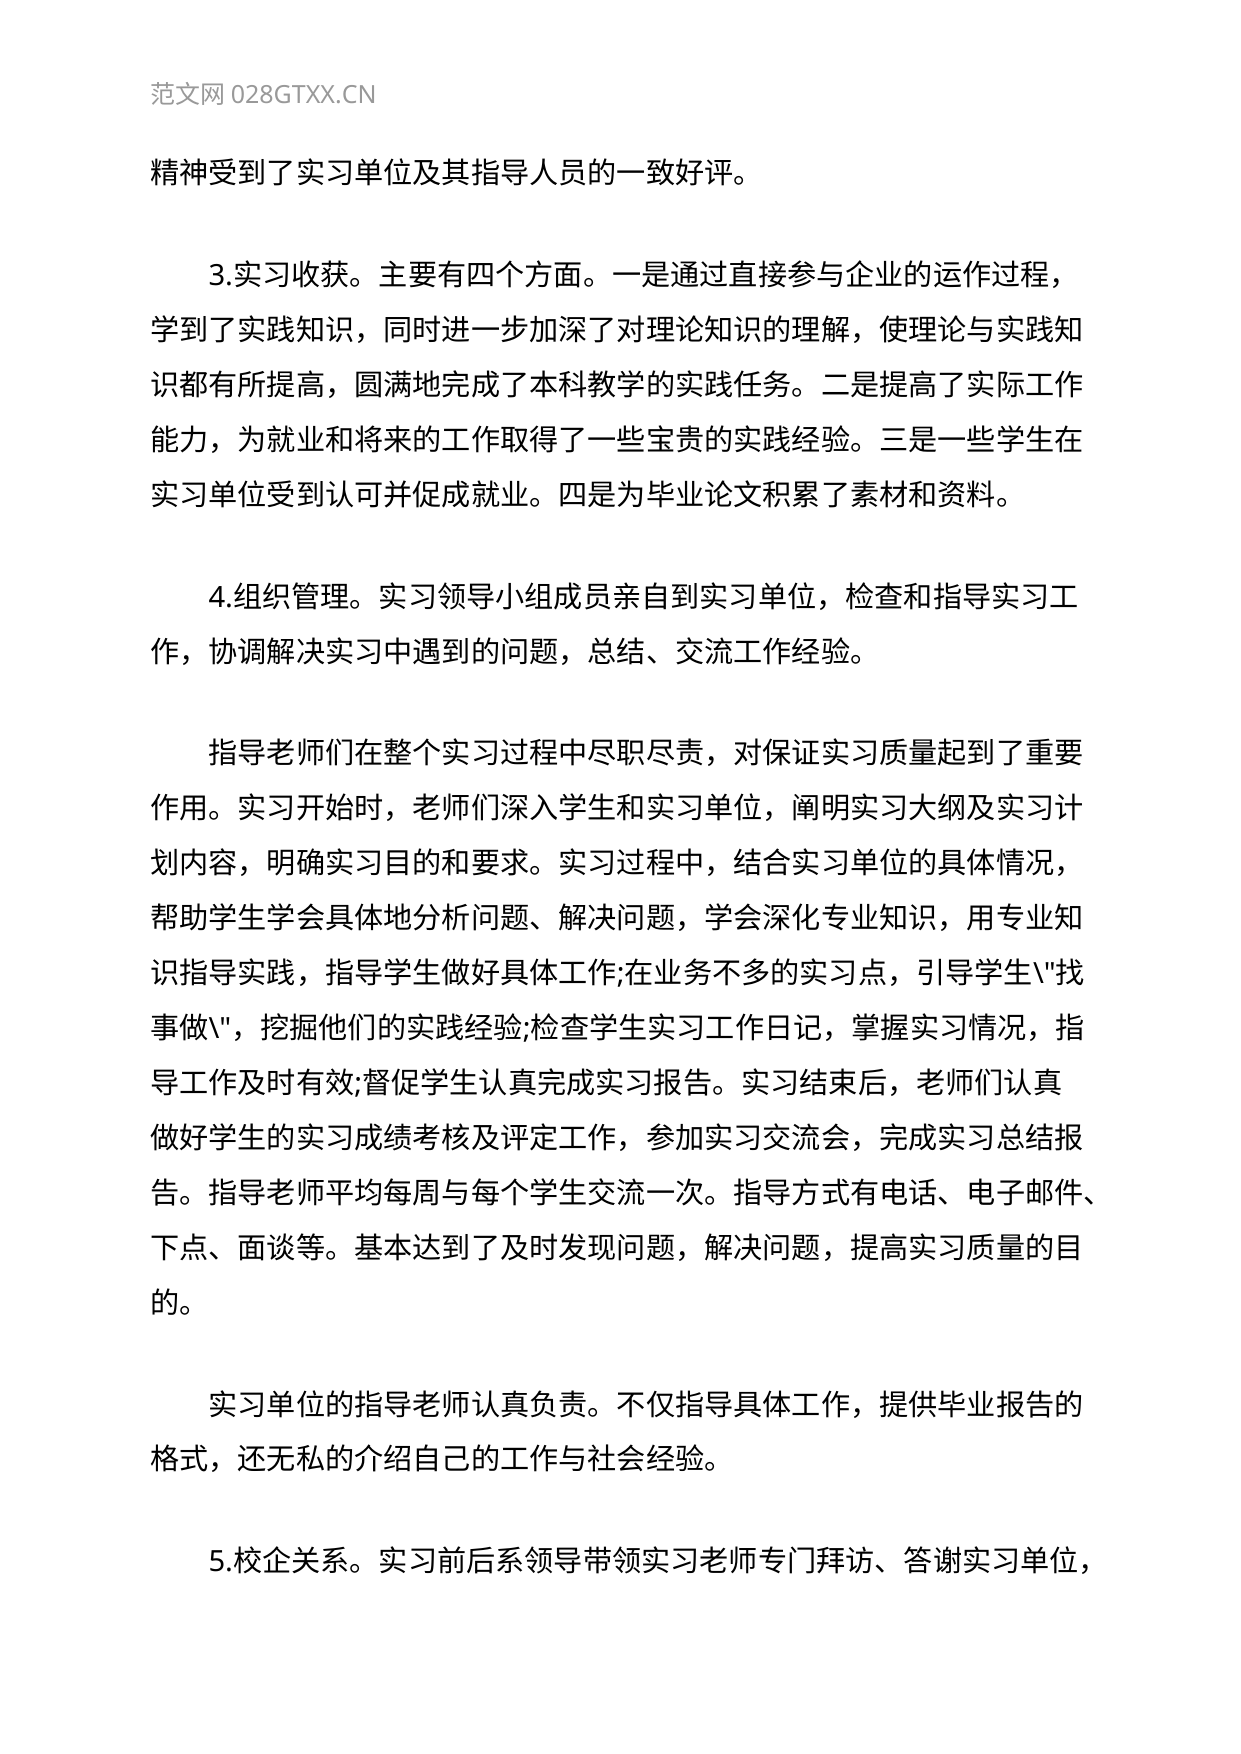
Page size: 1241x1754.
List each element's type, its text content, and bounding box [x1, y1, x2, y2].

text 实习单位的指导老师认真负责。不仅指导具体工作，提供毕业报告的格式，还无私的介绍自己的工作与社会经验。 [150, 1381, 1090, 1478]
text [150, 150, 1090, 192]
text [150, 1538, 1090, 1580]
text 4.组织管理。实习领导小组成员亲自到实习单位，检查和指导实习工作，协调解决实习中遇到的问题，总结、交流工作经验。 [150, 573, 1090, 671]
text 3.实习收获。主要有四个方面。一是通过直接参与企业的运作过程，学到了实践知识，同时进一步加深了对理论知识的理解，使理论与实践知识都有所提高，圆满地完成了本科教学的实践任务。二是提高了实际工作能力，为就业和将来的工作取得了一些宝贵的实践经验。三是一些学生在实习单位受到认可并促成就业。四是为毕业论文积累了素材和资料。 [150, 252, 1090, 514]
text 指导老师们在整个实习过程中尽职尽责，对保证实习质量起到了重要作用。实习开始时，老师们深入学生和实习单位，阐明实习大纲及实习计划内容，明确实习目的和要求。实习过程中，结合实习单位的具体情况，帮助学生学会具体地分析问题、解决问题，学会深化专业知识，用专业知识指导实践，指导学生做好具体工作;在业务不多的实习点，引导学生\"找事做\"，挖掘他们的实践经验;检查学生实习工作日记，掌握实习情况，指导工作及时有效;督促学生认真完成实习报告。实习结束后，老师们认真做好学生的实习成绩考核及评定工作，参加实习交流会，完成实习总结报告。指导老师平均每周与每个学生交流一次。指导方式有电话、电子邮件、下点、面谈等。基本达到了及时发现问题，解决问题，提高实习质量的目的。 [150, 730, 1090, 1322]
